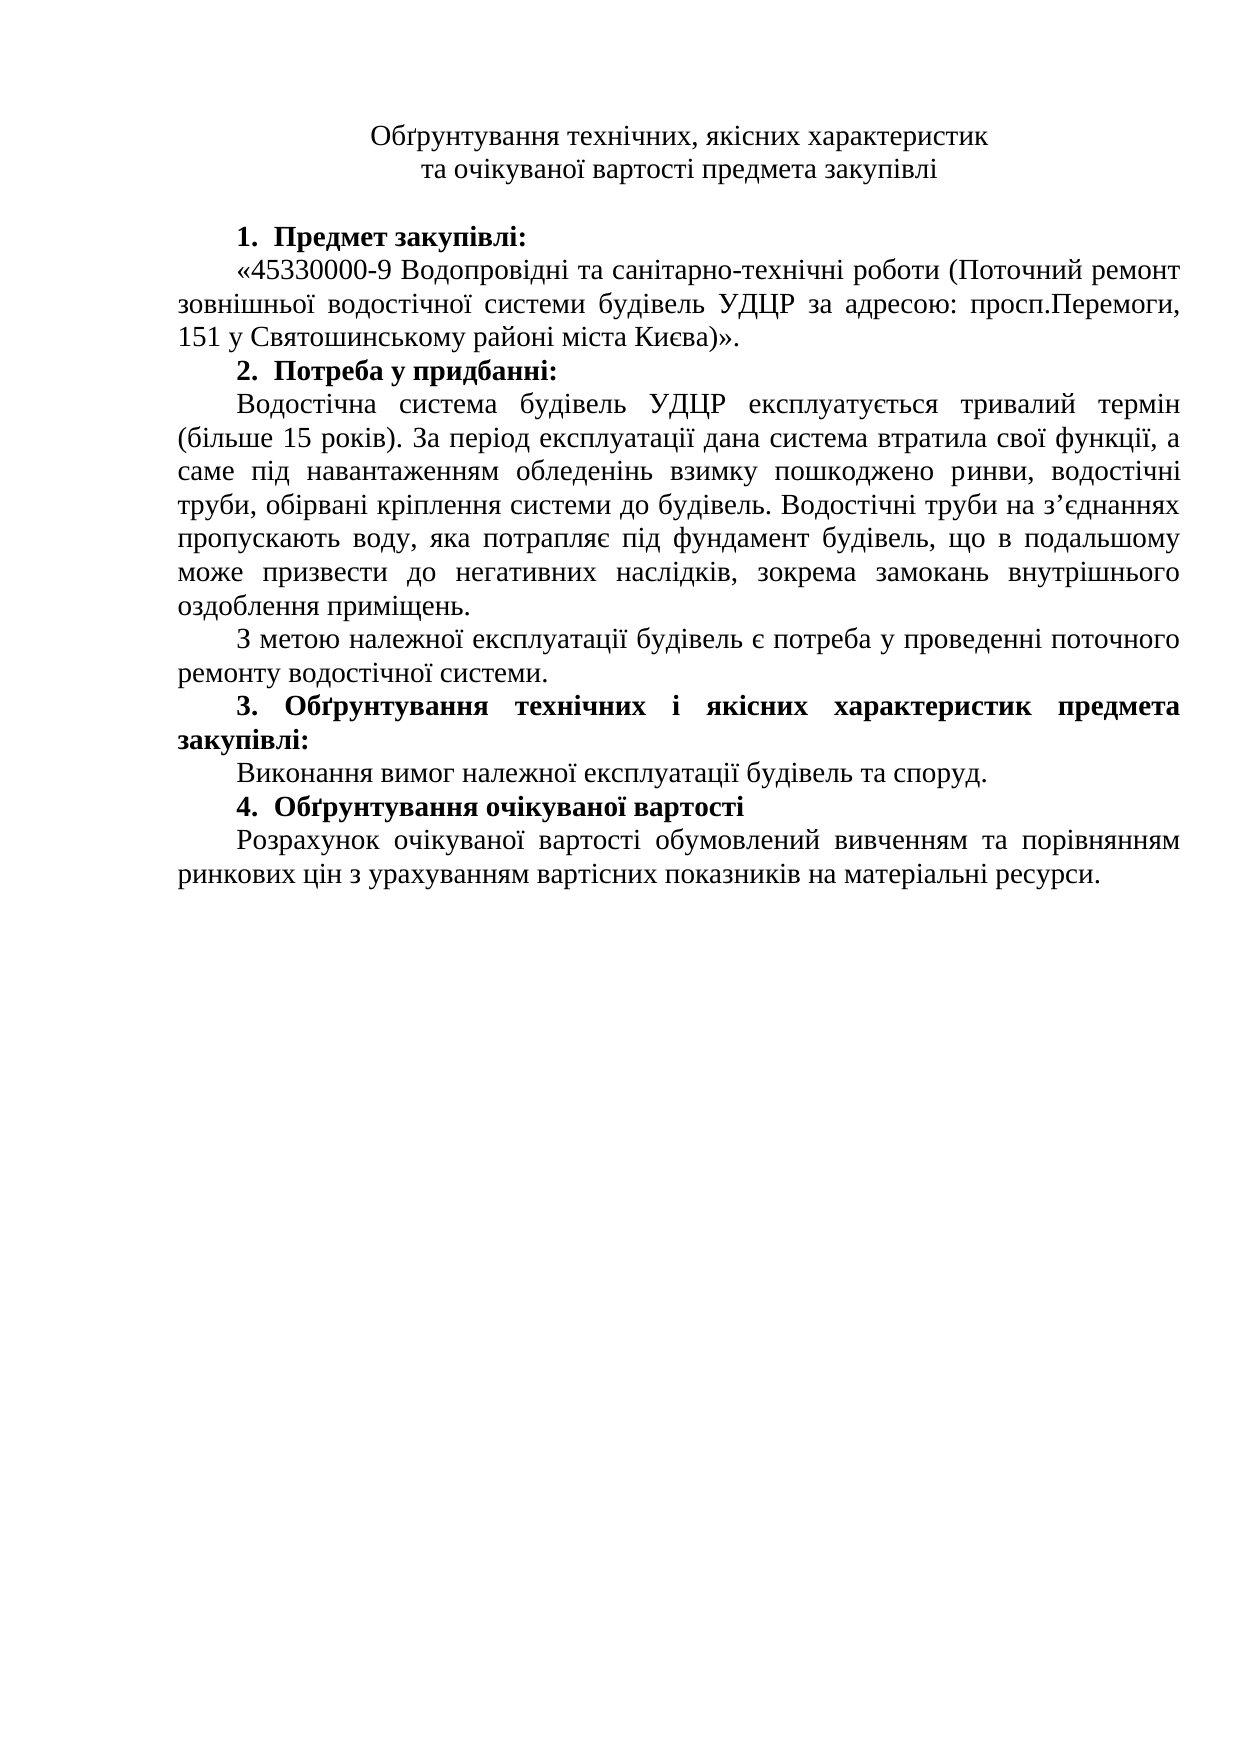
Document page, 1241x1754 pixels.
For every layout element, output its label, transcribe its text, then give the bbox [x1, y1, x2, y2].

text та очікуваної вартості предмета закупівлі [177, 152, 1181, 185]
text Водостічна система будівель УДЦР експлуатується тривалий термін (більше 15 років). За період експлуатації дана система втратила свої функції, а саме під навантаженням обледенінь взимку пошкоджено ринви, водостічні труби, обірвані кріплення системи до будівель. Водостічні труби на з’єднаннях пропускають воду, яка потрапляє під фундамент будівель, що в подальшому може призвести до негативних наслідків, зокрема замокань внутрішнього оздоблення приміщень. [177, 386, 1181, 621]
text Обґрунтування технічних, якісних характеристик [177, 118, 1181, 152]
text З метою належної експлуатації будівель є потреба у проведенні поточного ремонту водостічної системи. [177, 621, 1181, 688]
text 3. Обґрунтування технічних і якісних характеристик предмета закупівлі: [177, 688, 1181, 755]
text «45330000-9 Водопровідні та санітарно-технічні роботи (Поточний ремонт зовнішньої водостічної системи будівель УДЦР за адресою: просп.Перемоги, 151 у Святошинському районі міста Києва)». [177, 252, 1181, 353]
text Розрахунок очікуваної вартості обумовлений вивченням та порівнянням ринкових цін з урахуванням вартісних показників на матеріальні ресурси. [177, 822, 1181, 889]
list Предмет закупівлі: [236, 219, 1181, 252]
text Виконання вимог належної експлуатації будівель та споруд. [177, 755, 1181, 789]
list Потреба у придбанні: [236, 353, 1181, 386]
list Обґрунтування очікуваної вартості [236, 789, 1181, 822]
